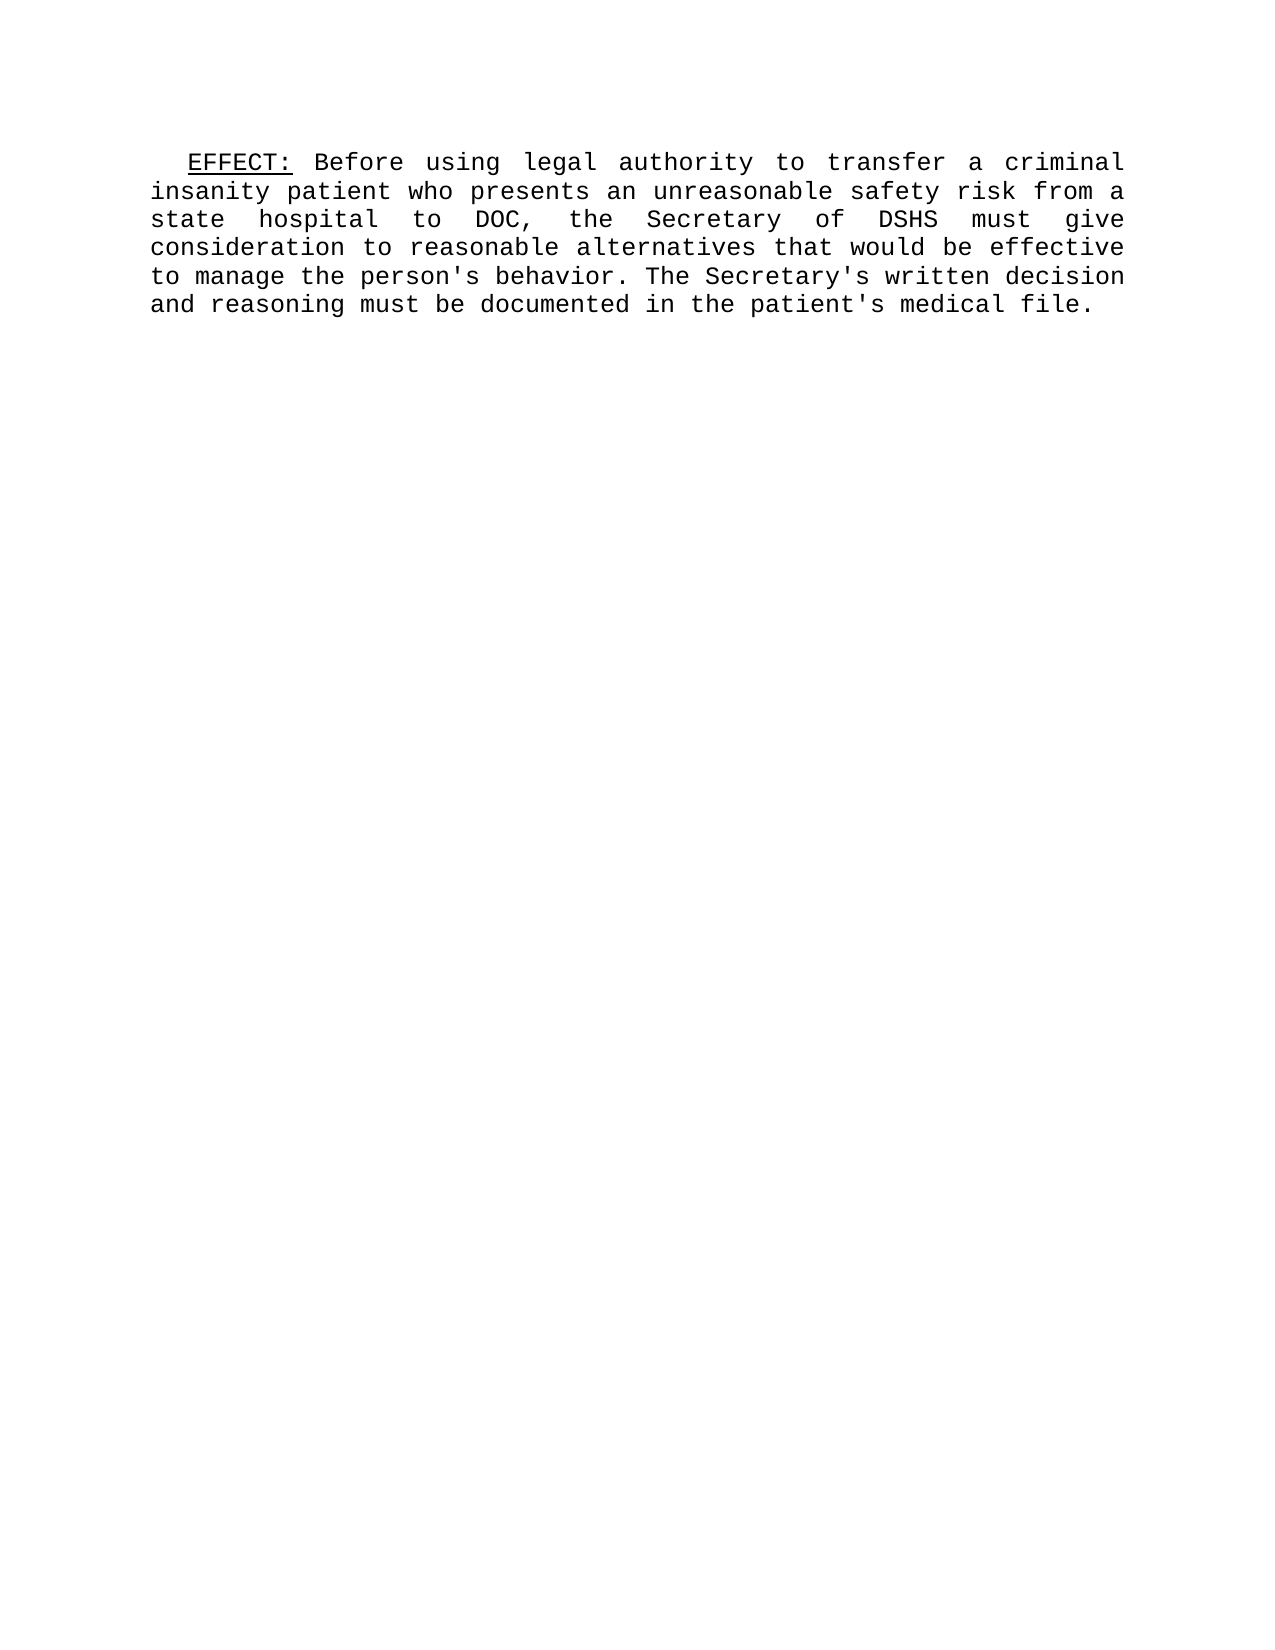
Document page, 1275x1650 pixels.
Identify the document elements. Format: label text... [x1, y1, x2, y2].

text EFFECT: Before using legal authority to transfer a criminal insanity patient who presents an unreasonable safety risk from a state hospital to DOC, the Secretary of DSHS must give consideration to reasonable alternatives that would be effective to manage the person's behavior. The Secretary's written decision and reasoning must be documented in the patient's medical file. [150, 150, 1125, 320]
